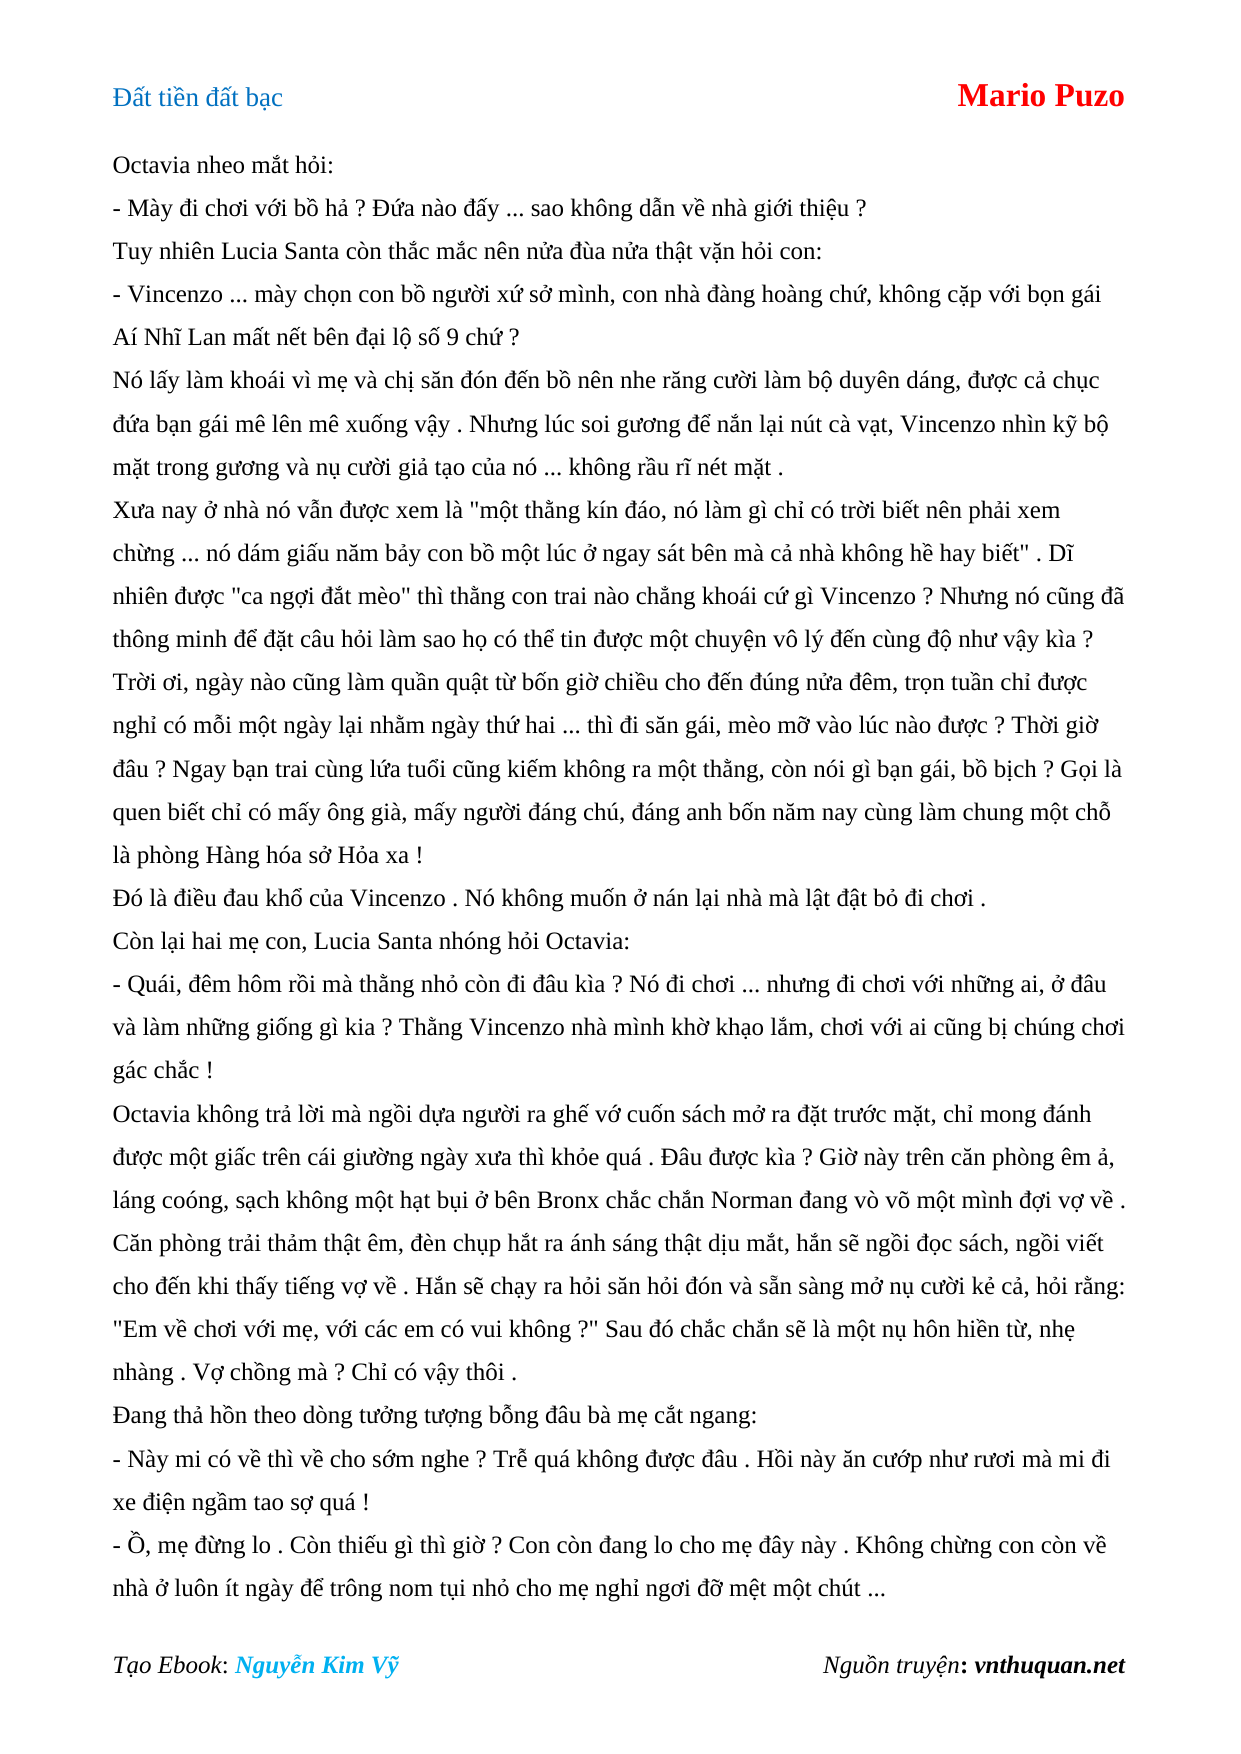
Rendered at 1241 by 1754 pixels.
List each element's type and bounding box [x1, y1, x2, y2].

text [112, 150, 1128, 1602]
